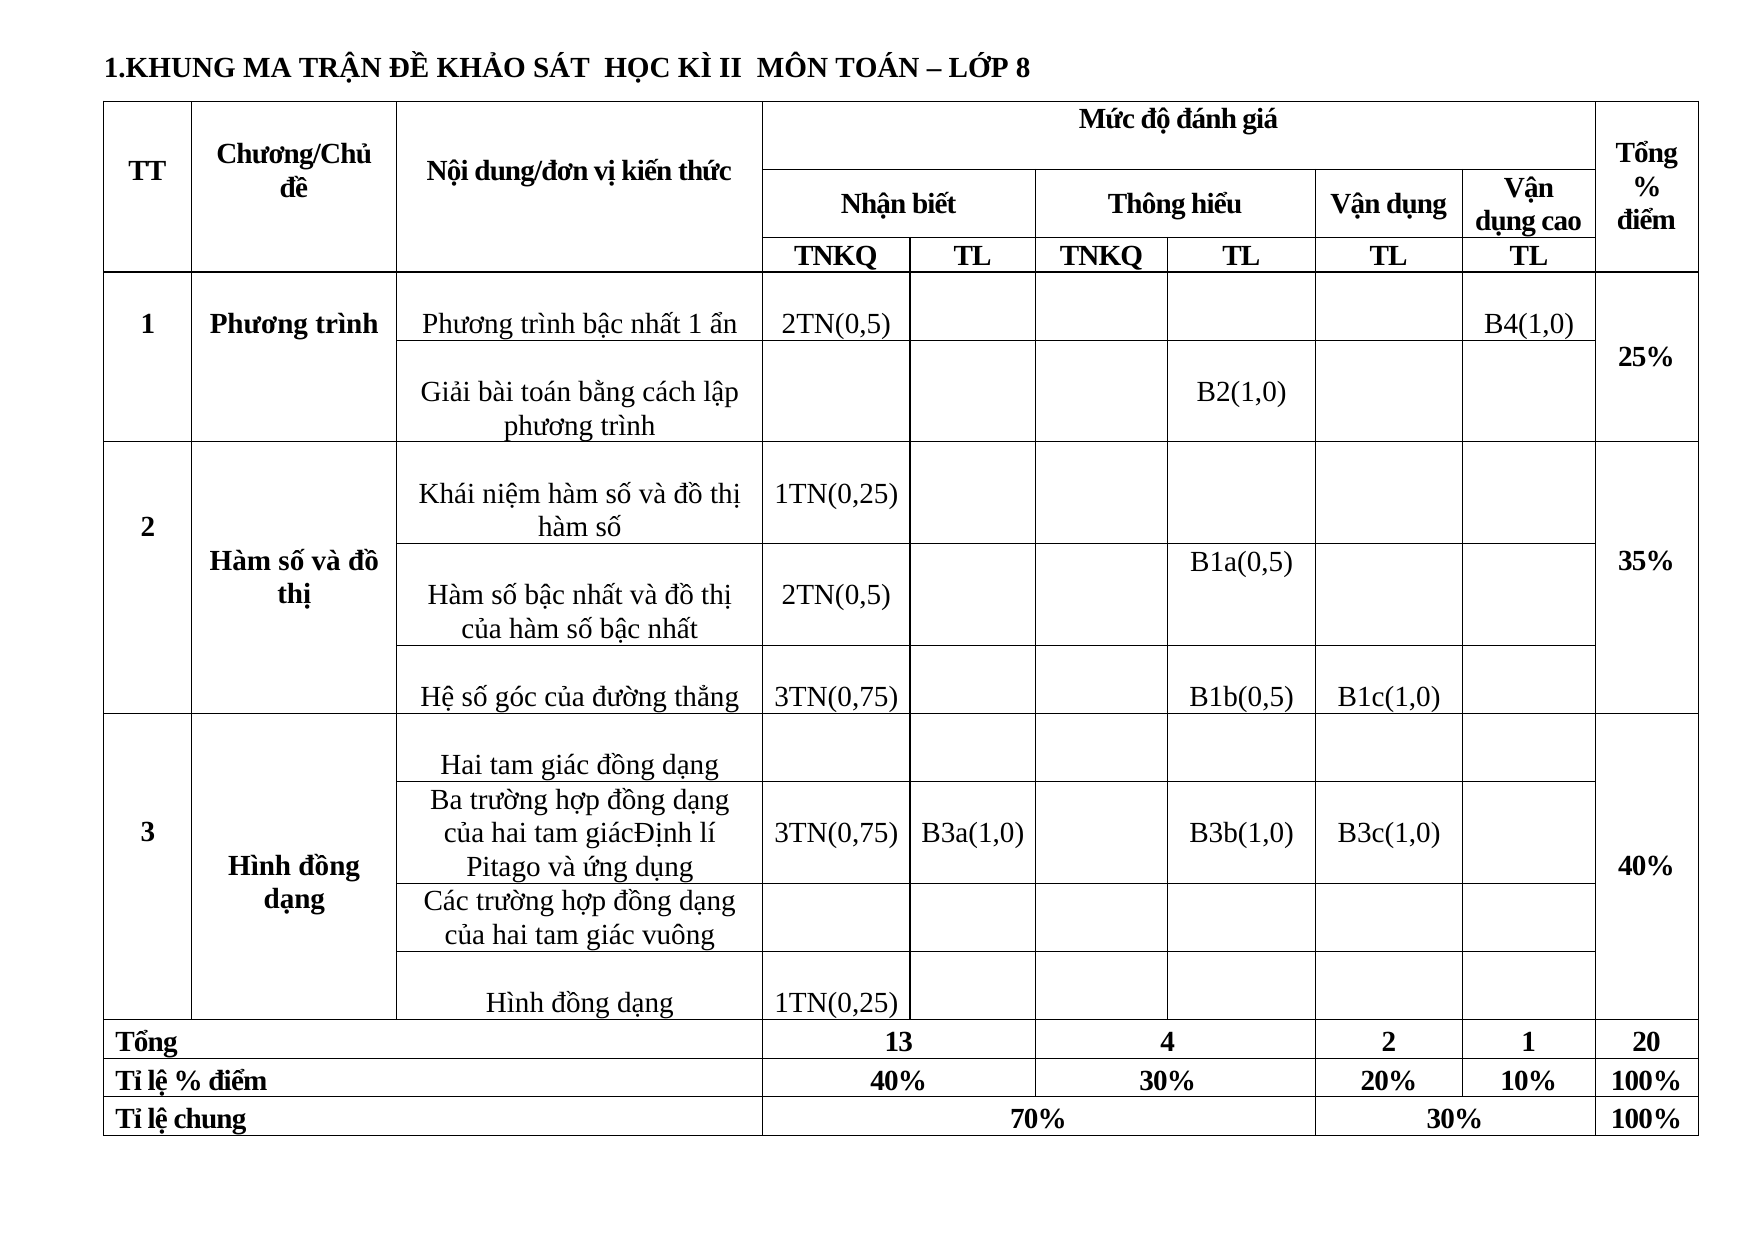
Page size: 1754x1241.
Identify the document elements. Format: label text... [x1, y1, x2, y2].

table_cell B1a(0,5) [1168, 544, 1315, 644]
text 1.KHUNG MA TRẬN ĐỀ KHẢO SÁT HỌC KÌ II MÔN TOÁN – LỚP 8 [103, 50, 1565, 84]
table_cell 1TN(0,25) [763, 442, 909, 543]
table_cell B1b(0,5) [1168, 646, 1315, 713]
table_cell 100% [1596, 1059, 1698, 1096]
table_cell Các trường hợp đồng dạng của hai tam giác vuông [397, 884, 762, 951]
table_cell Hai tam giác đồng dạng [397, 714, 762, 781]
table_cell [1036, 782, 1167, 882]
table_cell 100% [1596, 1097, 1698, 1135]
table_cell B1c(1,0) [1316, 646, 1462, 713]
table_header TT [104, 102, 191, 271]
table_cell 2TN(0,5) [763, 544, 909, 644]
table_cell 40% [1596, 714, 1698, 1019]
table_cell [1168, 442, 1315, 543]
table_cell B3a(1,0) [911, 782, 1035, 882]
table_cell [1036, 646, 1167, 713]
table_cell Hình đồng dạng [192, 714, 396, 1019]
table_cell [1316, 714, 1462, 781]
table_cell 3TN(0,75) [763, 782, 909, 882]
table_cell [911, 341, 1035, 441]
table_cell Khái niệm hàm số và đồ thị hàm số [397, 442, 762, 543]
table_cell Nhận biết [763, 170, 1035, 237]
table_cell [1036, 341, 1167, 441]
table_cell 1 [1463, 1020, 1595, 1057]
table_cell Vận dụng cao [1463, 170, 1595, 237]
table_cell [1463, 782, 1595, 882]
table_cell [1463, 952, 1595, 1019]
table_cell B3c(1,0) [1316, 782, 1462, 882]
table_cell [911, 884, 1035, 951]
table_cell Thông hiểu [1036, 170, 1315, 237]
table_cell B2(1,0) [1168, 341, 1315, 441]
table_cell Hình đồng dạng [397, 952, 762, 1019]
table_cell Ba trường hợp đồng dạng của hai tam giácĐịnh lí Pitago và ứng dụng [397, 782, 762, 882]
table_cell TL [1463, 238, 1595, 271]
table_cell 70% [763, 1097, 1315, 1135]
table_cell 30% [1036, 1059, 1315, 1096]
table_cell 2 [1316, 1020, 1462, 1057]
table_cell [1463, 646, 1595, 713]
table_cell [911, 714, 1035, 781]
table_header Tổng % điểm [1596, 102, 1698, 271]
table_cell Tổng [104, 1020, 762, 1057]
table_cell Phương trình bậc nhất 1 ẩn [397, 273, 762, 339]
table_cell 20% [1316, 1059, 1462, 1096]
table_cell [1316, 952, 1462, 1019]
table_cell 10% [1463, 1059, 1595, 1096]
table_cell 13 [763, 1020, 1035, 1057]
table_cell [1036, 544, 1167, 644]
table_cell [1036, 952, 1167, 1019]
table_cell [911, 544, 1035, 644]
table_cell B4(1,0) [1463, 273, 1595, 339]
table_cell [1463, 884, 1595, 951]
table_cell 35% [1596, 442, 1698, 713]
table_cell 1TN(0,25) [763, 952, 909, 1019]
table_cell [1316, 884, 1462, 951]
table_cell 1 [104, 273, 191, 441]
table_cell [1168, 273, 1315, 339]
table_cell 2 [104, 442, 191, 713]
table_header Nội dung/đơn vị kiến thức [397, 102, 762, 271]
table_cell 2TN(0,5) [763, 273, 909, 339]
table_cell 3 [104, 714, 191, 1019]
table_cell [911, 442, 1035, 543]
table_cell [1168, 884, 1315, 951]
table_cell 25% [1596, 273, 1698, 441]
table_cell Tỉ lệ % điểm [104, 1059, 762, 1096]
table_cell [1463, 442, 1595, 543]
table_cell Hệ số góc của đường thẳng [397, 646, 762, 713]
table_cell TL [1316, 238, 1462, 271]
table_cell TNKQ [763, 238, 909, 271]
table_cell Tỉ lệ chung [104, 1097, 762, 1135]
table_cell TNKQ [1036, 238, 1167, 271]
table_cell Vận dụng [1316, 170, 1462, 237]
table_cell [763, 341, 909, 441]
table_cell 40% [763, 1059, 1035, 1096]
table_cell [763, 884, 909, 951]
table_cell [1316, 442, 1462, 543]
table_cell [763, 714, 909, 781]
table_cell 3TN(0,75) [763, 646, 909, 713]
table_cell [1463, 714, 1595, 781]
table_cell Hàm số bậc nhất và đồ thị của hàm số bậc nhất [397, 544, 762, 644]
table_cell 30% [1316, 1097, 1595, 1135]
table_cell [1463, 341, 1595, 441]
table_cell [1036, 714, 1167, 781]
table_cell [1036, 273, 1167, 339]
table_cell TL [1168, 238, 1315, 271]
table_cell Giải bài toán bằng cách lập phương trình [397, 341, 762, 441]
table_cell [1168, 952, 1315, 1019]
table_cell 4 [1036, 1020, 1315, 1057]
table_cell [911, 646, 1035, 713]
table_cell [1316, 544, 1462, 644]
table_cell [1036, 442, 1167, 543]
table_cell TL [911, 238, 1035, 271]
table_cell Phương trình [192, 273, 396, 441]
table_cell [911, 952, 1035, 1019]
table_cell [911, 273, 1035, 339]
table_cell [1316, 341, 1462, 441]
table_cell [1316, 273, 1462, 339]
table_cell B3b(1,0) [1168, 782, 1315, 882]
table_header Mức độ đánh giá [763, 102, 1595, 169]
table_cell Hàm số và đồ thị [192, 442, 396, 713]
table_cell [1463, 544, 1595, 644]
table_cell [1036, 884, 1167, 951]
table_header Chương/Chủ đề [192, 102, 396, 271]
table_cell [1168, 714, 1315, 781]
table_cell 20 [1596, 1020, 1698, 1057]
